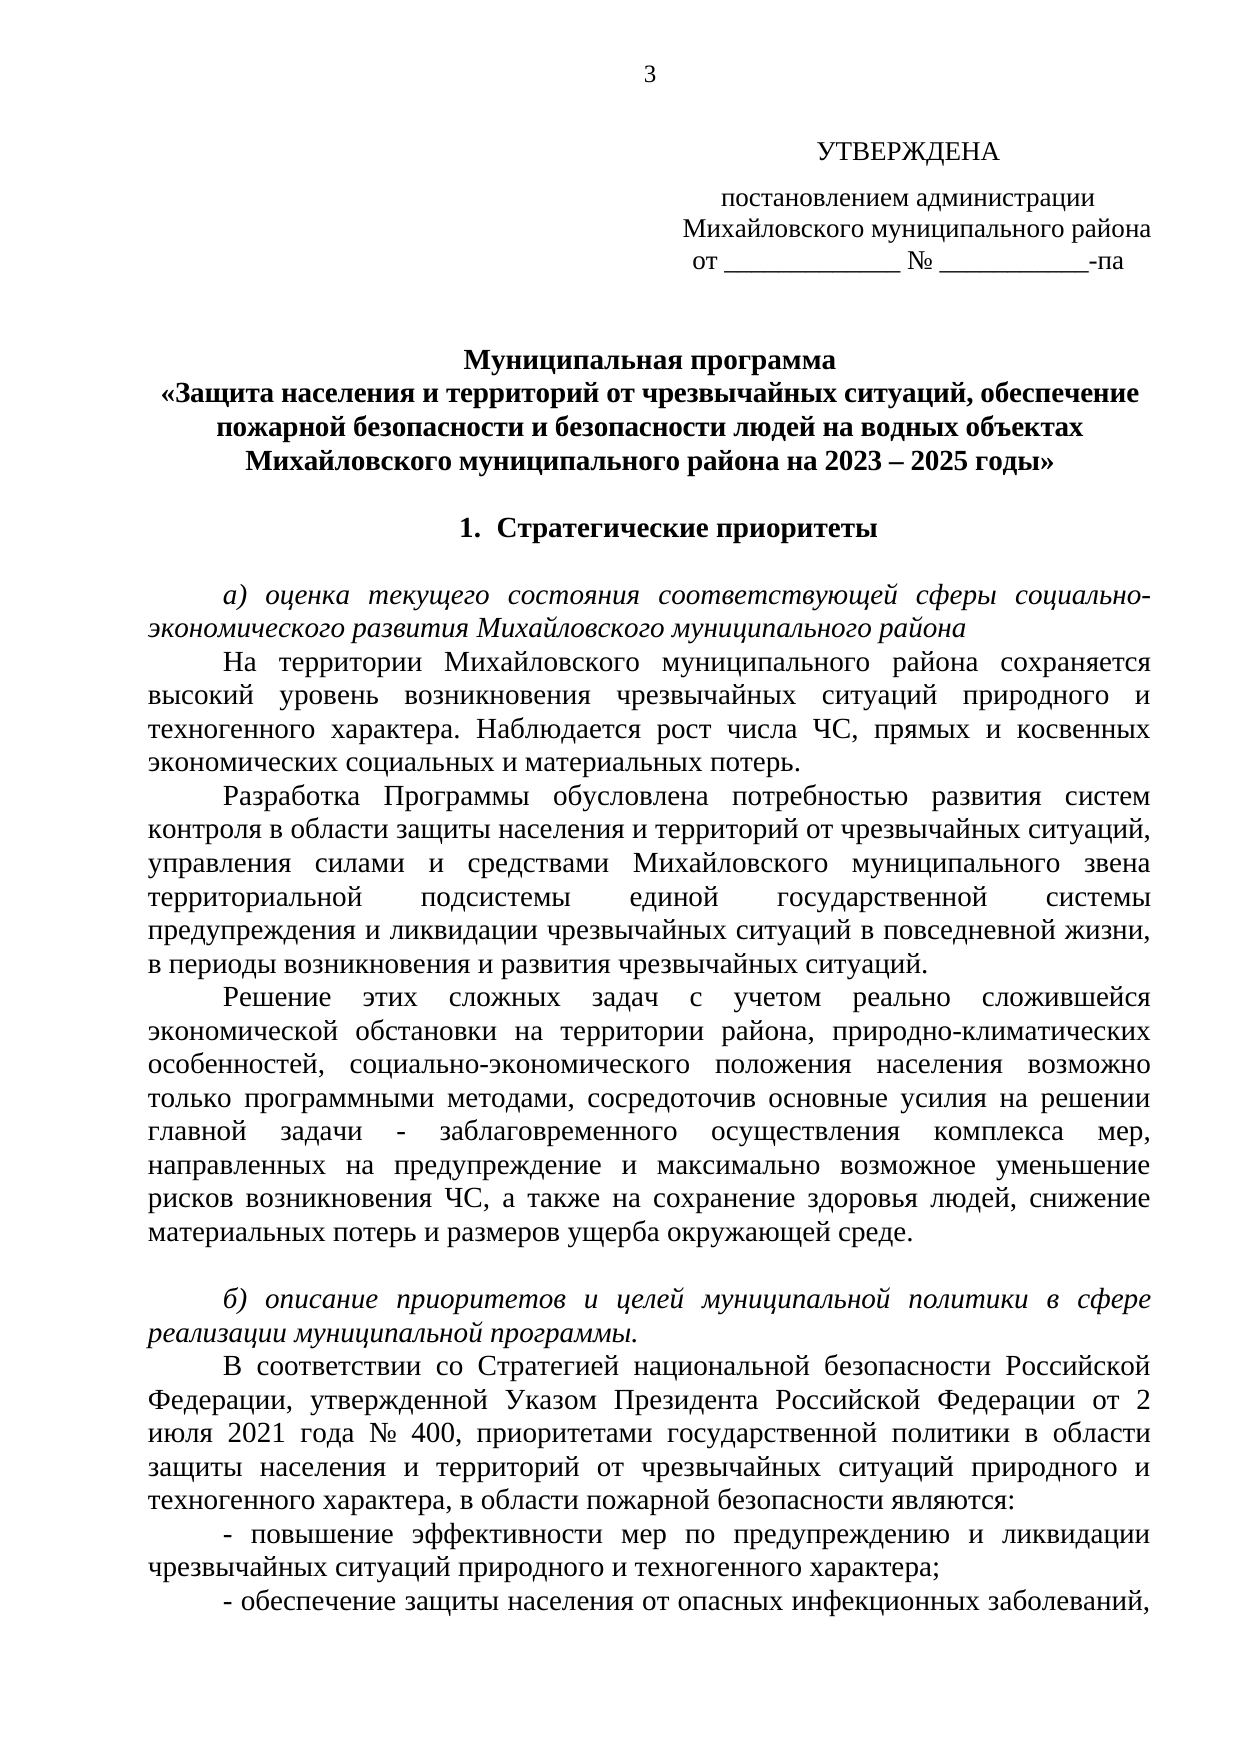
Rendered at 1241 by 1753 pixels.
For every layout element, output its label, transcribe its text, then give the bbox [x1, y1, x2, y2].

text Утверждена [664, 135, 1152, 166]
list Решение этих сложных задач с учетом реально сложившейся экономической обстановки на территории района, природно-климатических особенностей, социально-экономического положения населения возможно только программными методами, сосредоточив основные усилия на решении главной задачи - заблаговременного осуществления комплекса мер, направленных на предупреждение и максимально возможное уменьшение рисков возникновения ЧС, а также на сохранение здоровья людей, снижение материальных потерь и размеров ущерба окружающей среде. [148, 979, 1152, 1248]
text «Защита населения и территорий от чрезвычайных ситуаций, обеспечение пожарной безопасности и безопасности людей на водных объектах Михайловского муниципального района на 2023 – 2025 годы» [148, 376, 1152, 476]
list На территории Михайловского муниципального района сохраняется высокий уровень возникновения чрезвычайных ситуаций природного и техногенного характера. Наблюдается рост числа ЧС, прямых и косвенных экономических социальных и материальных потерь. [148, 644, 1152, 778]
list Стратегические приоритеты [185, 510, 1152, 543]
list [148, 1583, 1152, 1617]
list Разработка Программы обусловлена потребностью развития систем контроля в области защиты населения и территорий от чрезвычайных ситуаций, управления силами и средствами Михайловского муниципального звена территориальной подсистемы единой государственной системы предупреждения и ликвидации чрезвычайных ситуаций в повседневной жизни, в периоды возникновения и развития чрезвычайных ситуаций. [148, 778, 1152, 979]
list а) оценка текущего состояния соответствующей сферы социально-экономического развития Михайловского муниципального района [148, 577, 1152, 644]
text Михайловского муниципального района [148, 213, 1152, 244]
text от _____________ № ___________-па [664, 244, 1152, 275]
text постановлением администрации [664, 181, 1152, 213]
list б) описание приоритетов и целей муниципальной политики в сфере реализации муниципальной программы. [148, 1281, 1152, 1348]
list - повышение эффективности мер по предупреждению и ликвидации чрезвычайных ситуаций природного и техногенного характера; [148, 1516, 1152, 1583]
list В соответствии со Стратегией национальной безопасности Российской Федерации, утвержденной Указом Президента Российской Федерации от 2 июля 2021 года № 400, приоритетами государственной политики в области защиты населения и территорий от чрезвычайных ситуаций природного и техногенного характера, в области пожарной безопасности являются: [148, 1348, 1152, 1516]
text Муниципальная программа [148, 342, 1152, 376]
